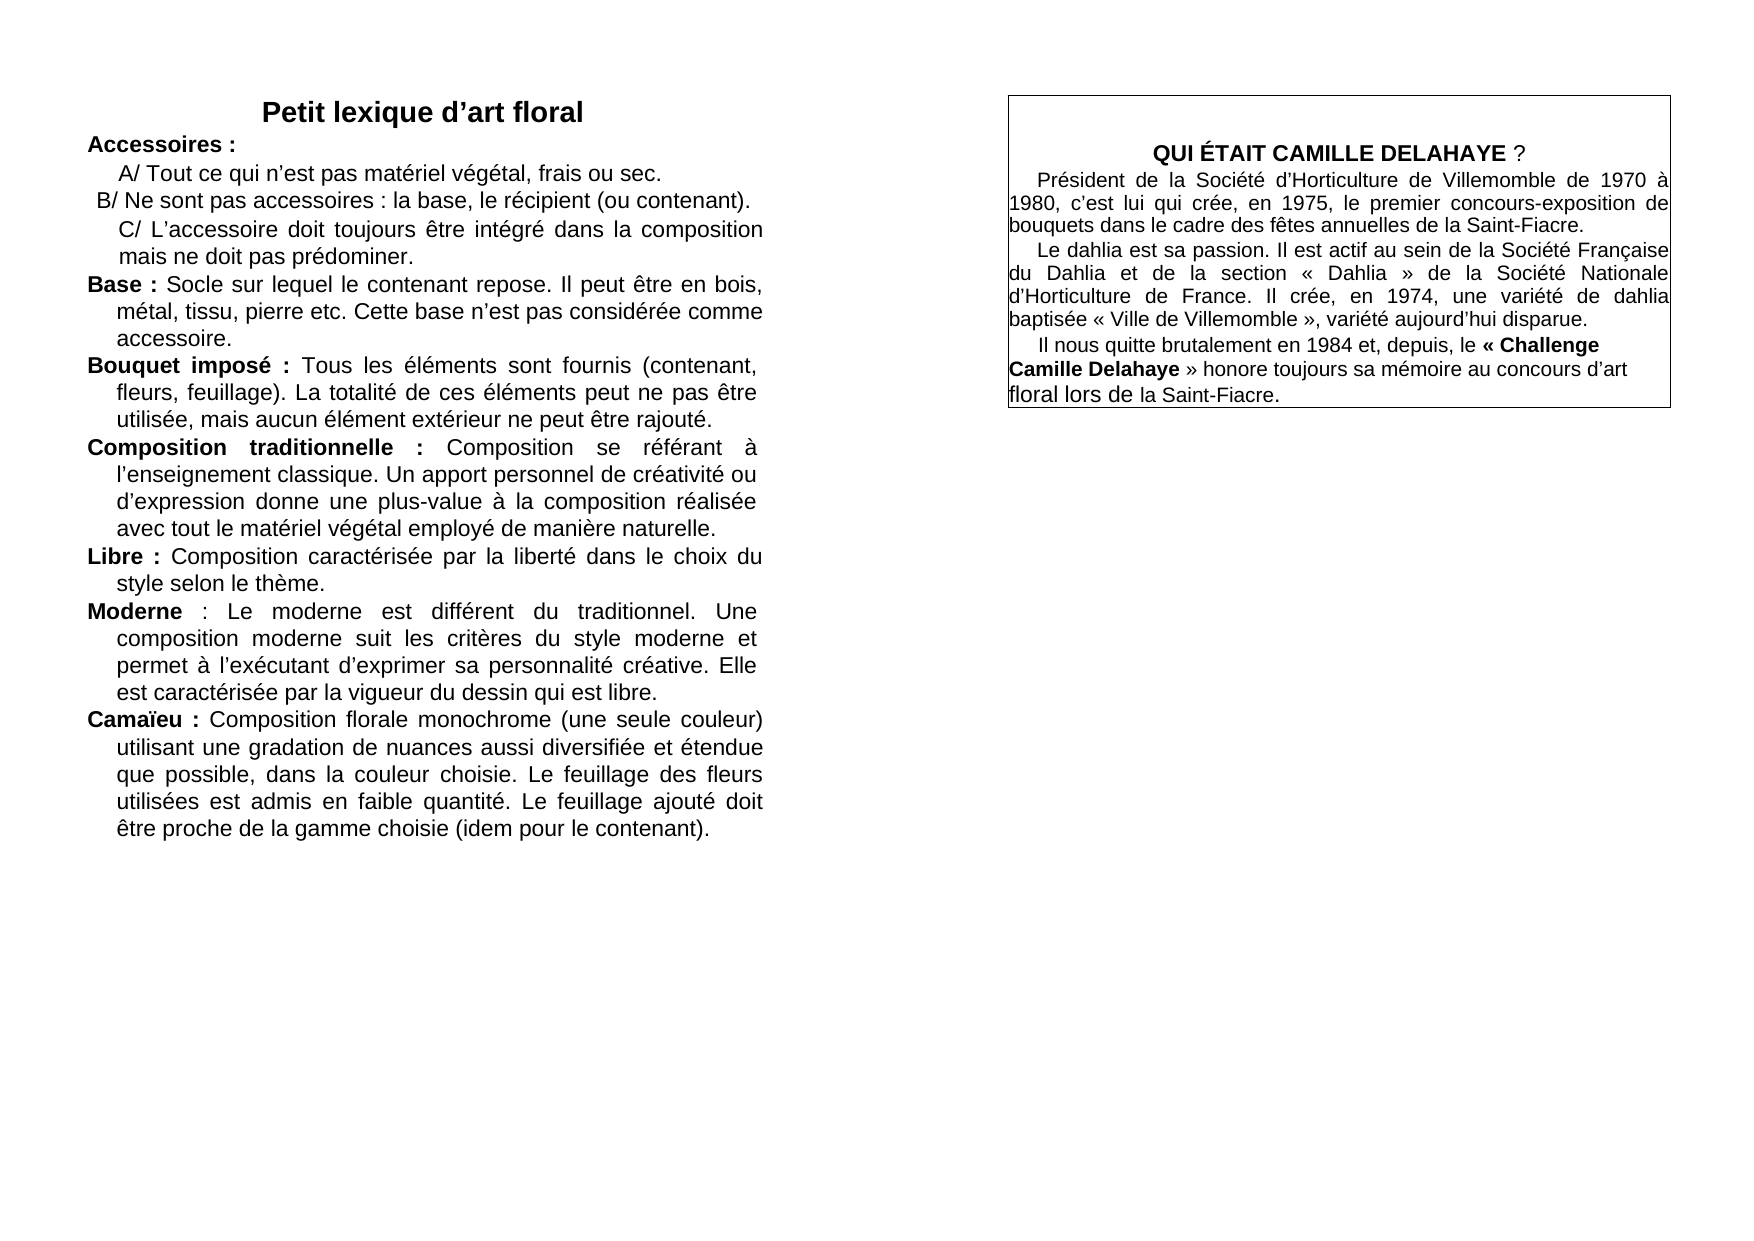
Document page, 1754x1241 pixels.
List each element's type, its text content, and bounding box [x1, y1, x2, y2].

text Camaïeu : Composition florale monochrome (une seule couleur) utilisant une gradation de nuances aussi diversifiée et étendue que possible, dans la couleur choisie. Le feuillage des fleurs utilisées est admis en faible quantité. Le feuillage ajouté doit être proche de la gamme choisie (idem pour le contenant). [87, 706, 764, 841]
text A/ Tout ce qui n’est pas matériel végétal, frais ou sec. [118, 160, 764, 186]
subtitle Petit lexique d’art floral [88, 95, 757, 129]
text Il nous quitte brutalement en 1984 et, depuis, le « Challenge Camille Delahaye » honore toujours sa mémoire au concours d’art floral lors de la Saint-Fiacre. [1009, 332, 1670, 407]
text QUI ÉTAIT CAMILLE DELAHAYE ? [1009, 139, 1670, 166]
text Bouquet imposé : Tous les éléments sont fournis (contenant, fleurs, feuillage). La totalité de ces éléments peut ne pas être utilisée, mais aucun élément extérieur ne peut être rajouté. [87, 352, 757, 433]
text B/ Ne sont pas accessoires : la base, le récipient (ou contenant). [88, 187, 751, 214]
text Moderne : Le moderne est différent du traditionnel. Une composition moderne suit les critères du style moderne et permet à l’exécutant d’exprimer sa personnalité créative. Elle est caractérisée par la vigueur du dessin qui est libre. [87, 598, 757, 705]
text Président de la Société d’Horticulture de Villemomble de 1970 à 1980, c’est lui qui crée, en 1975, le premier concours-exposition de bouquets dans le cadre des fêtes annuelles de la Saint-Fiacre. [1009, 168, 1670, 237]
text Le dahlia est sa passion. Il est actif au sein de la Société Française du Dahlia et de la section « Dahlia » de la Société Nationale d’Horticulture de France. Il crée, en 1974, une variété de dahlia baptisée « Ville de Villemomble », variété aujourd’hui disparue. [1009, 238, 1670, 331]
text Accessoires : [87, 131, 764, 158]
text Base : Socle sur lequel le contenant repose. Il peut être en bois, métal, tissu, pierre etc. Cette base n’est pas considérée comme accessoire. [87, 271, 764, 351]
text C/ L’accessoire doit toujours être intégré dans la composition mais ne doit pas prédominer. [118, 216, 764, 269]
text Libre : Composition caractérisée par la liberté dans le choix du style selon le thème. [87, 543, 764, 596]
text Composition traditionnelle : Composition se référant à l’enseignement classique. Un apport personnel de créativité ou d’expression donne une plus-value à la composition réalisée avec tout le matériel végétal employé de manière naturelle. [87, 434, 757, 542]
